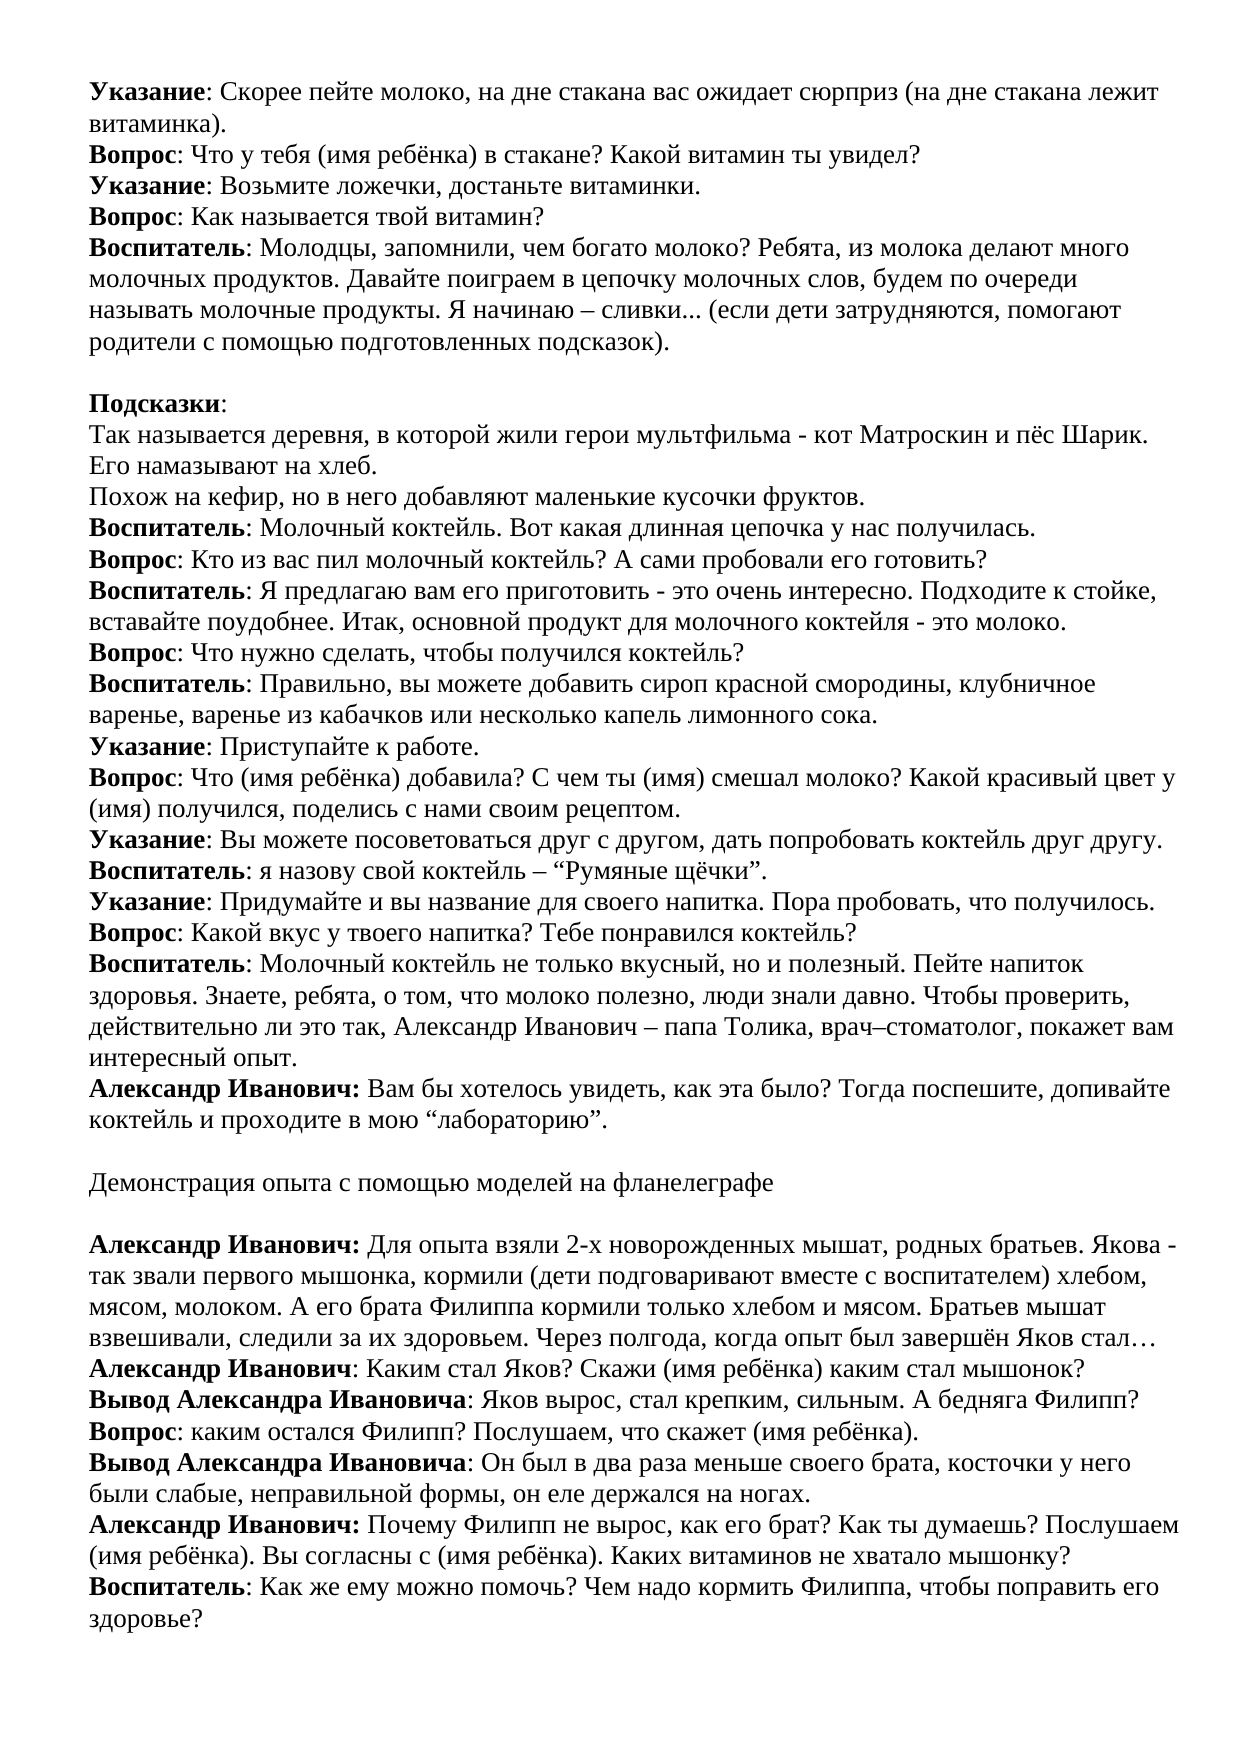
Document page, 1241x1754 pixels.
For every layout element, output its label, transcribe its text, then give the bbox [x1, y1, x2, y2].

text Вопрос: Что у тебя (имя ребёнка) в стакане? Какой витамин ты увидел? [89, 138, 1181, 169]
text Подсказки: [89, 387, 1181, 418]
text Вопрос: Какой вкус у твоего напитка? Тебе понравился коктейль? [89, 916, 1181, 948]
text Воспитатель: Как же ему можно помочь? Чем надо кормить Филиппа, чтобы поправить его здоровье? [89, 1571, 1181, 1633]
text Вывод Александра Ивановича: Яков вырос, стал крепким, сильным. А бедняга Филипп? [89, 1384, 1181, 1415]
text Похож на кефир, но в него добавляют маленькие кусочки фруктов. [89, 480, 1181, 512]
text Воспитатель: Правильно, вы можете добавить сироп красной смородины, клубничное варенье, варенье из кабачков или несколько капель лимонного сока. [89, 667, 1181, 729]
text Воспитатель: я назову свой коктейль – “Румяные щёчки”. [89, 854, 1181, 885]
text Вопрос: Кто из вас пил молочный коктейль? А сами пробовали его готовить? [89, 543, 1181, 574]
text Александр Иванович: Почему Филипп не вырос, как его брат? Как ты думаешь? Послушаем (имя ребёнка). Вы согласны с (имя ребёнка). Каких витаминов не хватало мышонку? [89, 1508, 1181, 1571]
text Вопрос: Что нужно сделать, чтобы получился коктейль? [89, 636, 1181, 667]
text Вопрос: каким остался Филипп? Послушаем, что скажет (имя ребёнка). [89, 1415, 1181, 1446]
text Воспитатель: Молочный коктейль. Вот какая длинная цепочка у нас получилась. [89, 512, 1181, 543]
text Указание: Приступайте к работе. [89, 729, 1181, 761]
text Александр Иванович: Вам бы хотелось увидеть, как эта было? Тогда поспешите, допивайте коктейль и проходите в мою “лабораторию”. [89, 1072, 1181, 1134]
text Вывод Александра Ивановича: Он был в два раза меньше своего брата, косточки у него были слабые, неправильной формы, он еле держался на ногах. [89, 1446, 1181, 1508]
text Воспитатель: Молодцы, запомнили, чем богато молоко? Ребята, из молока делают много молочных продуктов. Давайте поиграем в цепочку молочных слов, будем по очереди называть молочные продукты. Я начинаю – сливки... (если дети затрудняются, помогают родители с помощью подготовленных подсказок). [89, 231, 1181, 356]
text Указание: Вы можете посоветоваться друг с другом, дать попробовать коктейль друг другу. [89, 823, 1181, 854]
text Указание: Возьмите ложечки, достаньте витаминки. [89, 169, 1181, 200]
text Александр Иванович: Для опыта взяли 2-х новорожденных мышат, родных братьев. Якова - так звали первого мышонка, кормили (дети подговаривают вместе с воспитателем) хлебом, мясом, молоком. А его брата Филиппа кормили только хлебом и мясом. Братьев мышат взвешивали, следили за их здоровьем. Через полгода, когда опыт был завершён Яков стал… [89, 1228, 1181, 1352]
text Так называется деревня, в которой жили герои мультфильма - кот Матроскин и пёс Шарик. [89, 418, 1181, 449]
text Указание: Скорее пейте молоко, на дне стакана вас ожидает сюрприз (на дне стакана лежит витаминка). [89, 76, 1181, 138]
text Воспитатель: Молочный коктейль не только вкусный, но и полезный. Пейте напиток здоровья. Знаете, ребята, о том, что молоко полезно, люди знали давно. Чтобы проверить, действительно ли это так, Александр Иванович – папа Толика, врач–стоматолог, покажет вам интересный опыт. [89, 948, 1181, 1072]
text Александр Иванович: Каким стал Яков? Скажи (имя ребёнка) каким стал мышонок? [89, 1352, 1181, 1384]
text Воспитатель: Я предлагаю вам его приготовить - это очень интересно. Подходите к стойке, вставайте поудобнее. Итак, основной продукт для молочного коктейля - это молоко. [89, 574, 1181, 636]
text Вопрос: Как называется твой витамин? [89, 200, 1181, 231]
text Указание: Придумайте и вы название для своего напитка. Пора пробовать, что получилось. [89, 885, 1181, 916]
text Вопрос: Что (имя ребёнка) добавила? С чем ты (имя) смешал молоко? Какой красивый цвет у (имя) получился, поделись с нами своим рецептом. [89, 761, 1181, 823]
text Демонстрация опыта с помощью моделей на фланелеграфе [89, 1166, 1181, 1197]
text Его намазывают на хлеб. [89, 449, 1181, 480]
